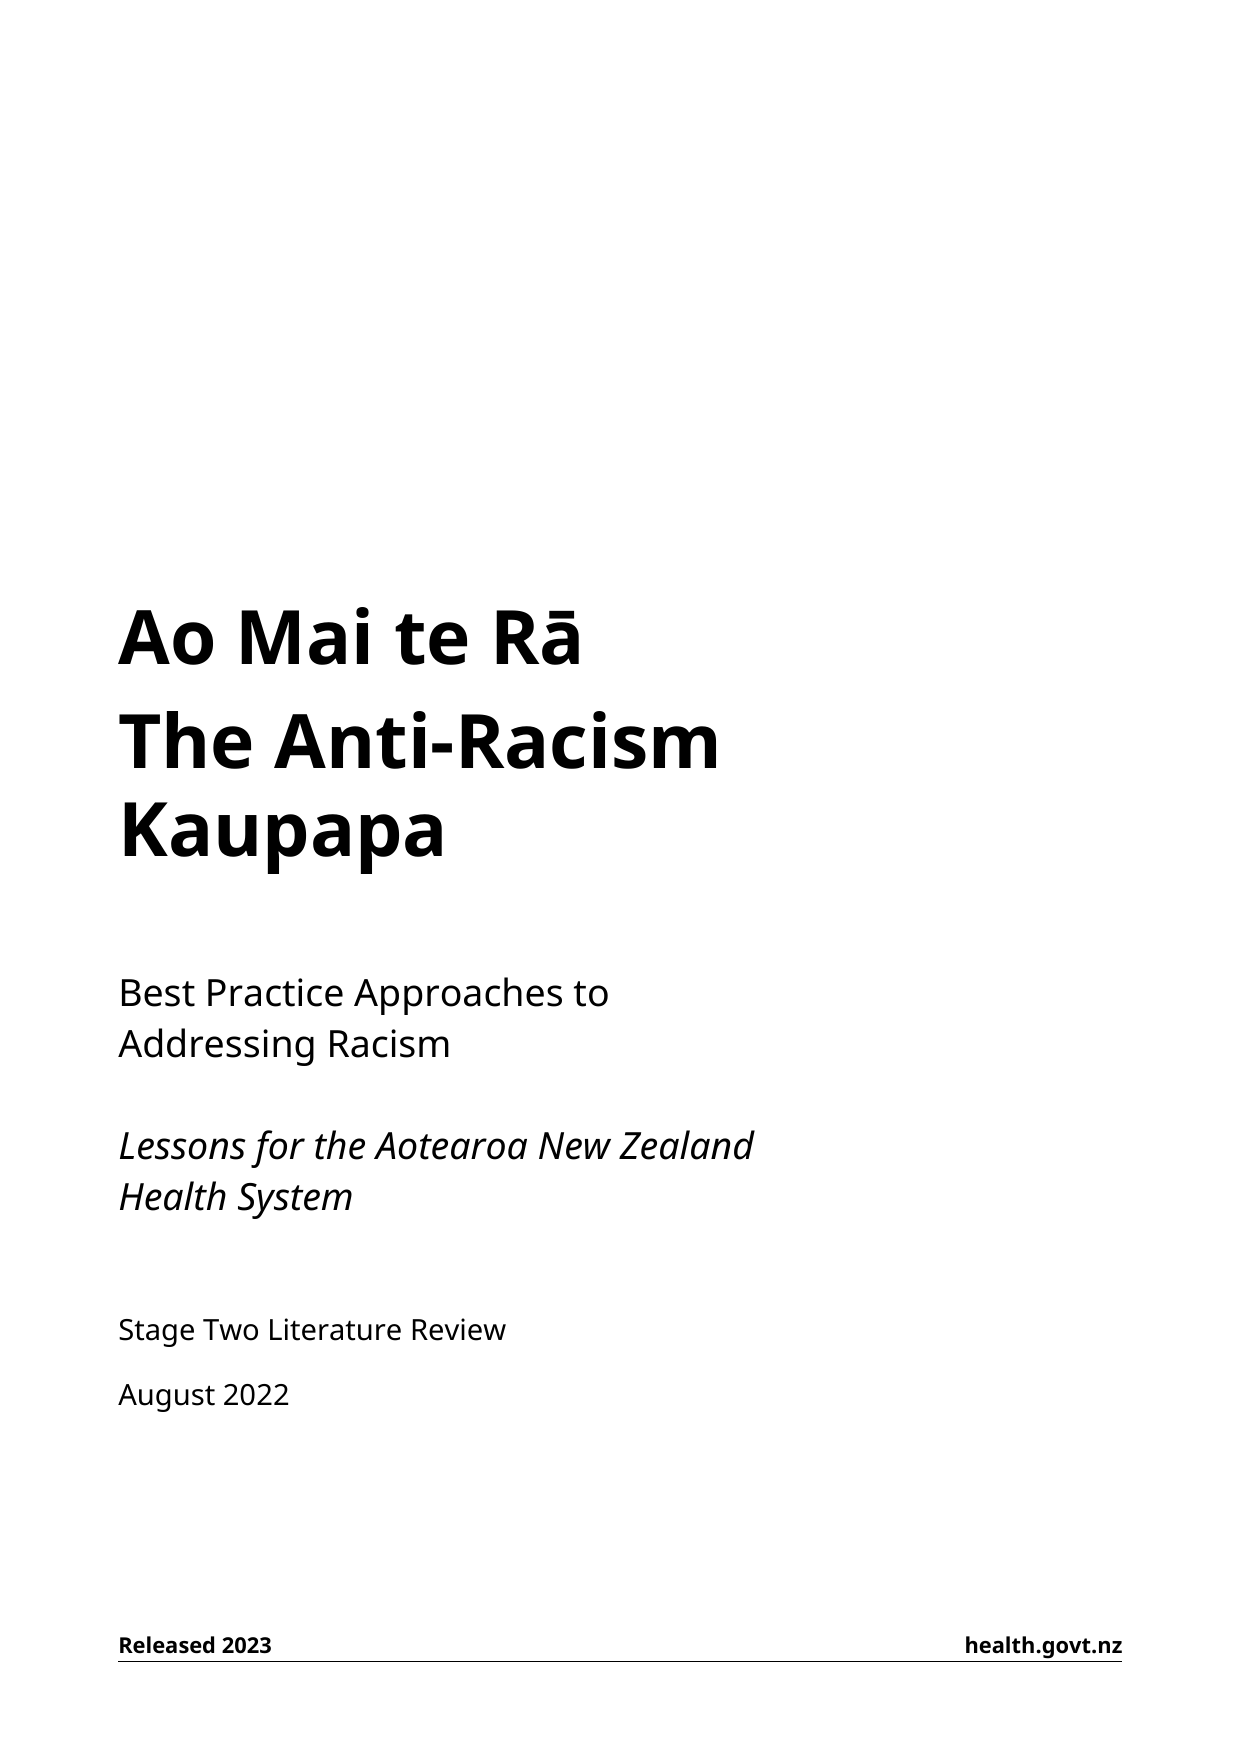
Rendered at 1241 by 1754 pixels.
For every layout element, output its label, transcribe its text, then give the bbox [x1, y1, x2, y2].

text August 2022 [118, 1374, 768, 1413]
title The Anti-Racism Kaupapa [118, 695, 768, 879]
text Best Practice Approaches to Addressing Racism Lessons for the Aotearoa New Zealand Health System [118, 966, 768, 1222]
title Ao Mai te Rā [118, 591, 768, 682]
text Stage Two Literature Review [118, 1309, 768, 1349]
